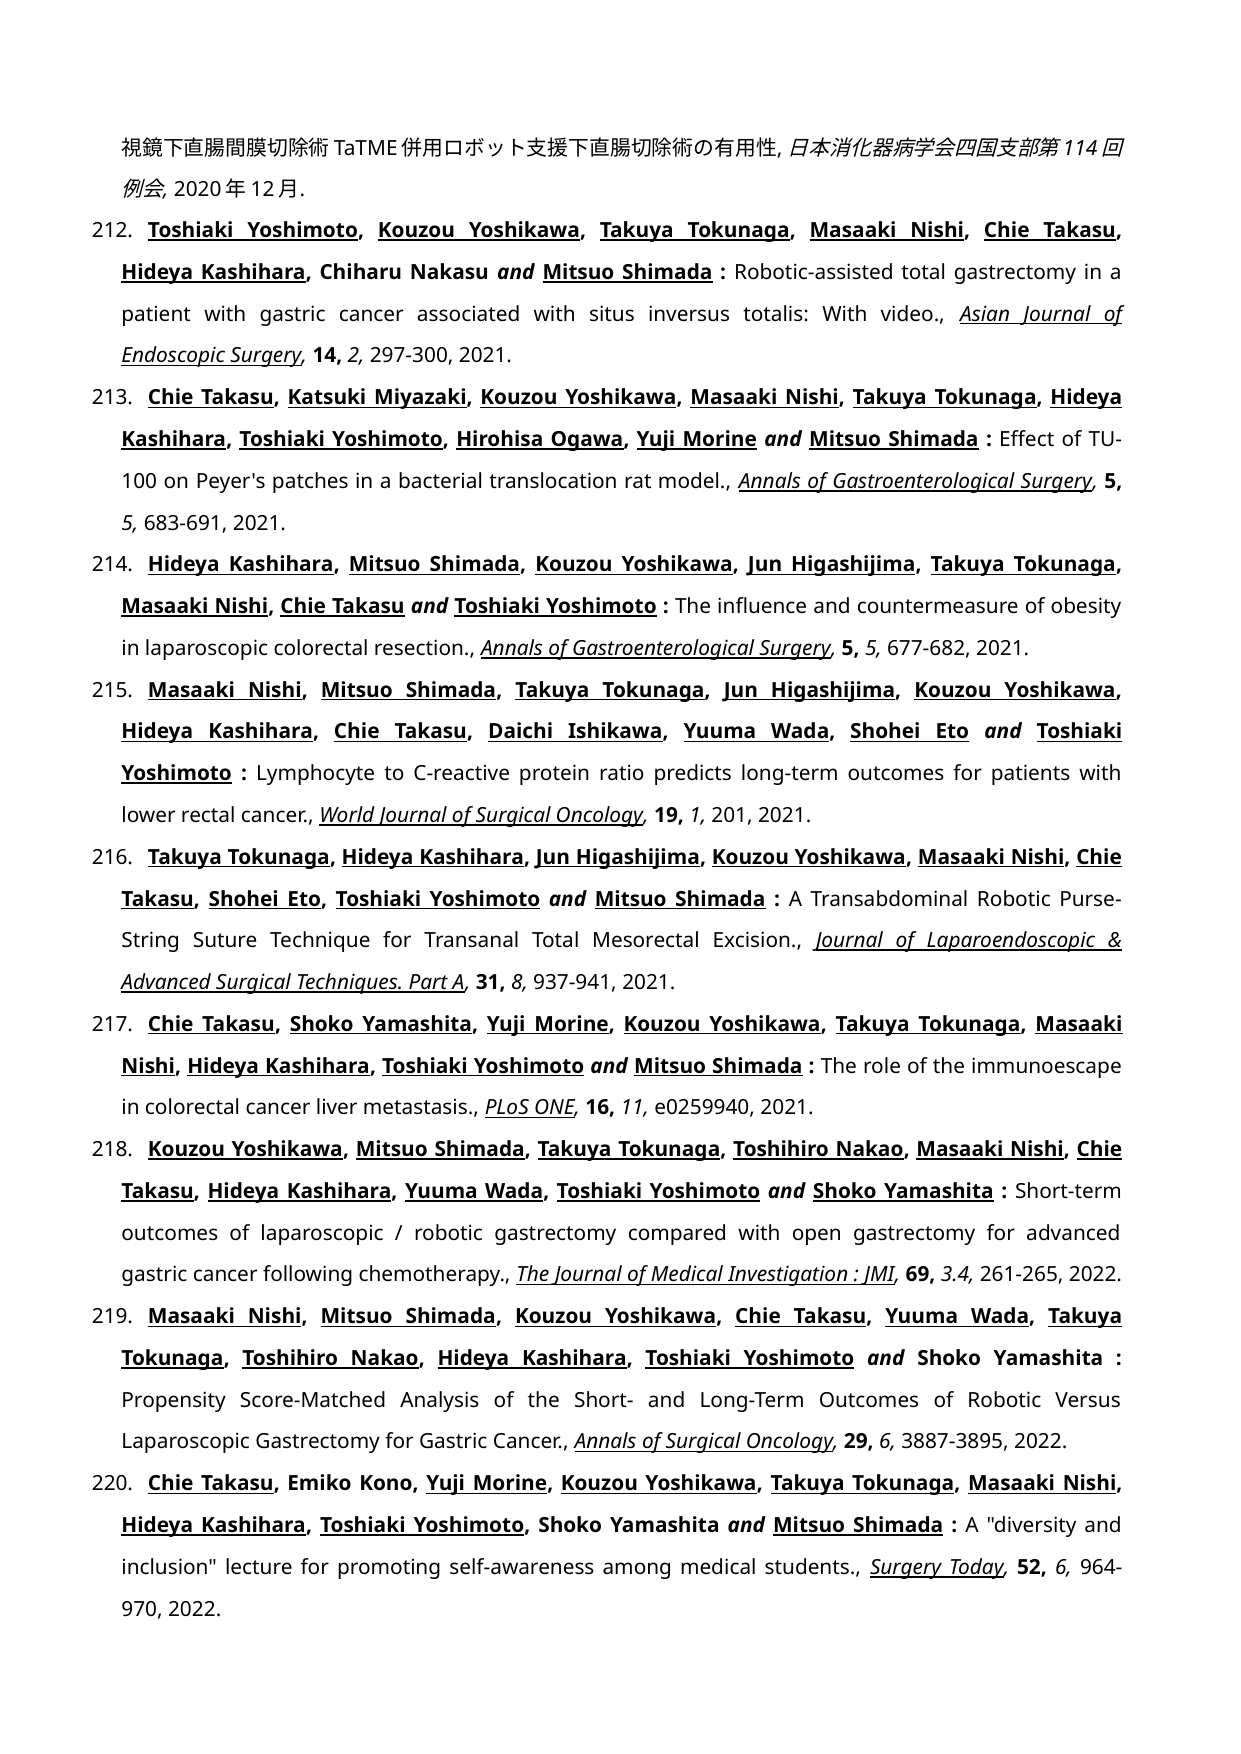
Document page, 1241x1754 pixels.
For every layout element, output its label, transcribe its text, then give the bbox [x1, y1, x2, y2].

list Takuya Tokunaga, Hideya Kashihara, Jun Higashijima, Kouzou Yoshikawa, Masaaki Nishi, Chie Takasu, Shohei Eto, Toshiaki Yoshimoto and Mitsuo Shimada : A Transabdominal Robotic Purse-String Suture Technique for Transanal Total Mesorectal Excision., Journal of Laparoendoscopic & Advanced Surgical Techniques. Part A, 31, 8, 937-941, 2021. [92, 835, 1122, 1002]
list Masaaki Nishi, Mitsuo Shimada, Kouzou Yoshikawa, Chie Takasu, Yuuma Wada, Takuya Tokunaga, Toshihiro Nakao, Hideya Kashihara, Toshiaki Yoshimoto and Shoko Yamashita : Propensity Score-Matched Analysis of the Short- and Long-Term Outcomes of Robotic Versus Laparoscopic Gastrectomy for Gastric Cancer., Annals of Surgical Oncology, 29, 6, 3887-3895, 2022. [92, 1295, 1122, 1462]
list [92, 125, 1122, 209]
list Kouzou Yoshikawa, Mitsuo Shimada, Takuya Tokunaga, Toshihiro Nakao, Masaaki Nishi, Chie Takasu, Hideya Kashihara, Yuuma Wada, Toshiaki Yoshimoto and Shoko Yamashita : Short-term outcomes of laparoscopic / robotic gastrectomy compared with open gastrectomy for advanced gastric cancer following chemotherapy., The Journal of Medical Investigation : JMI, 69, 3.4, 261-265, 2022. [92, 1128, 1122, 1295]
list Toshiaki Yoshimoto, Kouzou Yoshikawa, Takuya Tokunaga, Masaaki Nishi, Chie Takasu, Hideya Kashihara, Chiharu Nakasu and Mitsuo Shimada : Robotic-assisted total gastrectomy in a patient with gastric cancer associated with situs inversus totalis: With video., Asian Journal of Endoscopic Surgery, 14, 2, 297-300, 2021. [92, 209, 1122, 376]
list Masaaki Nishi, Mitsuo Shimada, Takuya Tokunaga, Jun Higashijima, Kouzou Yoshikawa, Hideya Kashihara, Chie Takasu, Daichi Ishikawa, Yuuma Wada, Shohei Eto and Toshiaki Yoshimoto : Lymphocyte to C-reactive protein ratio predicts long-term outcomes for patients with lower rectal cancer., World Journal of Surgical Oncology, 19, 1, 201, 2021. [92, 668, 1122, 835]
list Hideya Kashihara, Mitsuo Shimada, Kouzou Yoshikawa, Jun Higashijima, Takuya Tokunaga, Masaaki Nishi, Chie Takasu and Toshiaki Yoshimoto : The influence and countermeasure of obesity in laparoscopic colorectal resection., Annals of Gastroenterological Surgery, 5, 5, 677-682, 2021. [92, 543, 1122, 668]
list Chie Takasu, Katsuki Miyazaki, Kouzou Yoshikawa, Masaaki Nishi, Takuya Tokunaga, Hideya Kashihara, Toshiaki Yoshimoto, Hirohisa Ogawa, Yuji Morine and Mitsuo Shimada : Effect of TU-100 on Peyer's patches in a bacterial translocation rat model., Annals of Gastroenterological Surgery, 5, 5, 683-691, 2021. [92, 376, 1122, 543]
list Chie Takasu, Shoko Yamashita, Yuji Morine, Kouzou Yoshikawa, Takuya Tokunaga, Masaaki Nishi, Hideya Kashihara, Toshiaki Yoshimoto and Mitsuo Shimada : The role of the immunoescape in colorectal cancer liver metastasis., PLoS ONE, 16, 11, e0259940, 2021. [92, 1002, 1122, 1128]
list Chie Takasu, Emiko Kono, Yuji Morine, Kouzou Yoshikawa, Takuya Tokunaga, Masaaki Nishi, Hideya Kashihara, Toshiaki Yoshimoto, Shoko Yamashita and Mitsuo Shimada : A "diversity and inclusion" lecture for promoting self-awareness among medical students., Surgery Today, 52, 6, 964-970, 2022. [92, 1462, 1122, 1629]
